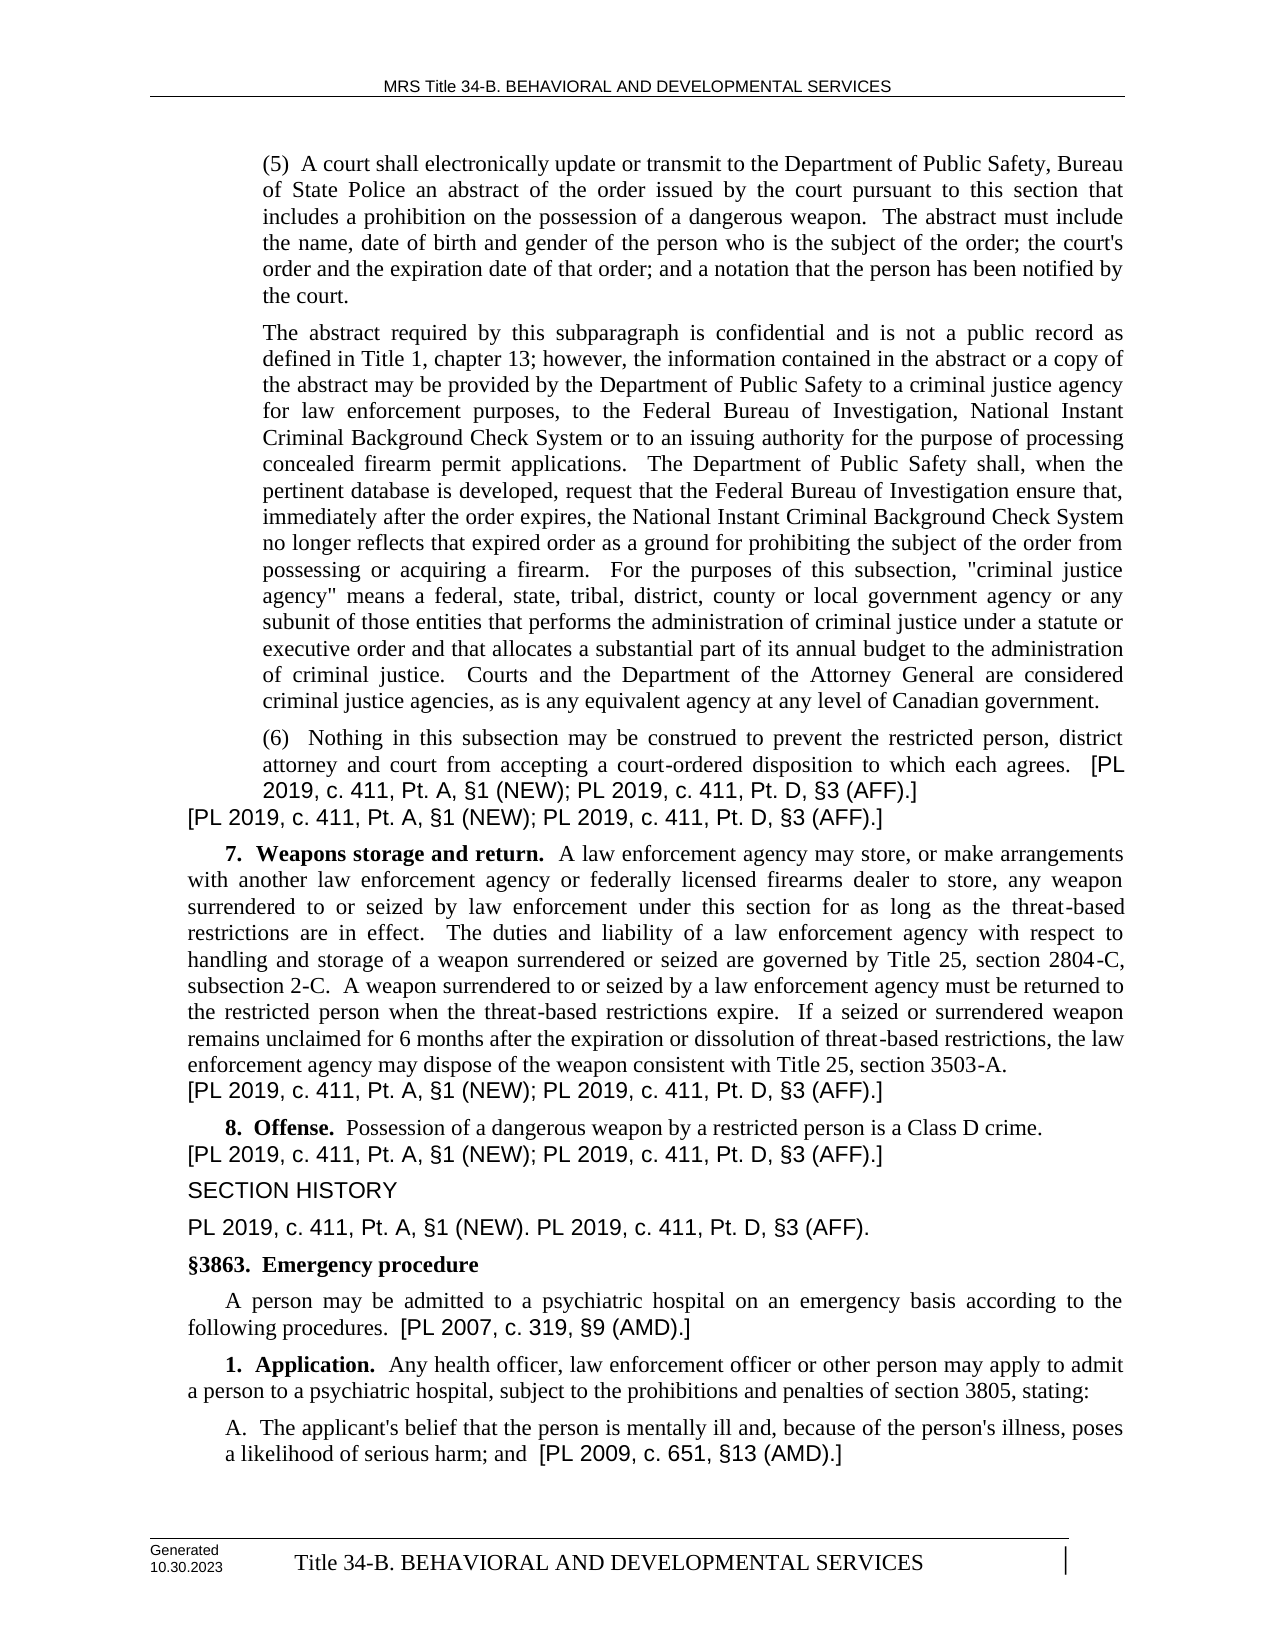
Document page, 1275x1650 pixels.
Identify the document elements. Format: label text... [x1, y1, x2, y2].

text A. The applicant's belief that the person is mentally ill and, because of the person's illness, poses a likelihood of serious harm; and [PL 2009, c. 651, §13 (AMD).] [225, 1414, 1125, 1467]
text [PL 2019, c. 411, Pt. A, §1 (NEW); PL 2019, c. 411, Pt. D, §3 (AFF).] [187, 1077, 1125, 1104]
text 1. Application. Any health officer, law enforcement officer or other person may apply to admit a person to a psychiatric hospital, subject to the prohibitions and penalties of section 3805, stating: [187, 1351, 1125, 1403]
text §3863. Emergency procedure [187, 1251, 1125, 1277]
text 7. Weapons storage and return. A law enforcement agency may store, or make arrangements with another law enforcement agency or federally licensed firearms dealer to store, any weapon surrendered to or seized by law enforcement under this section for as long as the threat‑based restrictions are in effect. The duties and liability of a law enforcement agency with respect to handling and storage of a weapon surrendered or seized are governed by Title 25, section 2804‑C, subsection 2‑C. A weapon surrendered to or seized by a law enforcement agency must be returned to the restricted person when the threat‑based restrictions expire. If a seized or surrendered weapon remains unclaimed for 6 months after the expiration or dissolution of threat‑based restrictions, the law enforcement agency may dispose of the weapon consistent with Title 25, section 3503‑A. [187, 840, 1125, 1077]
text 8. Offense. Possession of a dangerous weapon by a restricted person is a Class D crime. [187, 1114, 1125, 1141]
text [PL 2019, c. 411, Pt. A, §1 (NEW); PL 2019, c. 411, Pt. D, §3 (AFF).] [187, 1141, 1125, 1167]
text SECTION HISTORY [187, 1177, 1125, 1204]
text PL 2019, c. 411, Pt. A, §1 (NEW). PL 2019, c. 411, Pt. D, §3 (AFF). [187, 1214, 1125, 1240]
text (5) A court shall electronically update or transmit to the Department of Public Safety, Bureau of State Police an abstract of the order issued by the court pursuant to this section that includes a prohibition on the possession of a dangerous weapon. The abstract must include the name, date of birth and gender of the person who is the subject of the order; the court's order and the expiration date of that order; and a notation that the person has been notified by the court. [262, 150, 1125, 308]
text (6) Nothing in this subsection may be construed to prevent the restricted person, district attorney and court from accepting a court‑ordered disposition to which each agrees. [PL 2019, c. 411, Pt. A, §1 (NEW); PL 2019, c. 411, Pt. D, §3 (AFF).] [262, 724, 1125, 803]
text [PL 2019, c. 411, Pt. A, §1 (NEW); PL 2019, c. 411, Pt. D, §3 (AFF).] [187, 803, 1125, 830]
text A person may be admitted to a psychiatric hospital on an emergency basis according to the following procedures. [PL 2007, c. 319, §9 (AMD).] [187, 1288, 1125, 1340]
text The abstract required by this subparagraph is confidential and is not a public record as defined in Title 1, chapter 13; however, the information contained in the abstract or a copy of the abstract may be provided by the Department of Public Safety to a criminal justice agency for law enforcement purposes, to the Federal Bureau of Investigation, National Instant Criminal Background Check System or to an issuing authority for the purpose of processing concealed firearm permit applications. The Department of Public Safety shall, when the pertinent database is developed, request that the Federal Bureau of Investigation ensure that, immediately after the order expires, the National Instant Criminal Background Check System no longer reflects that expired order as a ground for prohibiting the subject of the order from possessing or acquiring a firearm. For the purposes of this subsection, "criminal justice agency" means a federal, state, tribal, district, county or local government agency or any subunit of those entities that performs the administration of criminal justice under a statute or executive order and that allocates a substantial part of its annual budget to the administration of criminal justice. Courts and the Department of the Attorney General are considered criminal justice agencies, as is any equivalent agency at any level of Canadian government. [262, 318, 1125, 714]
